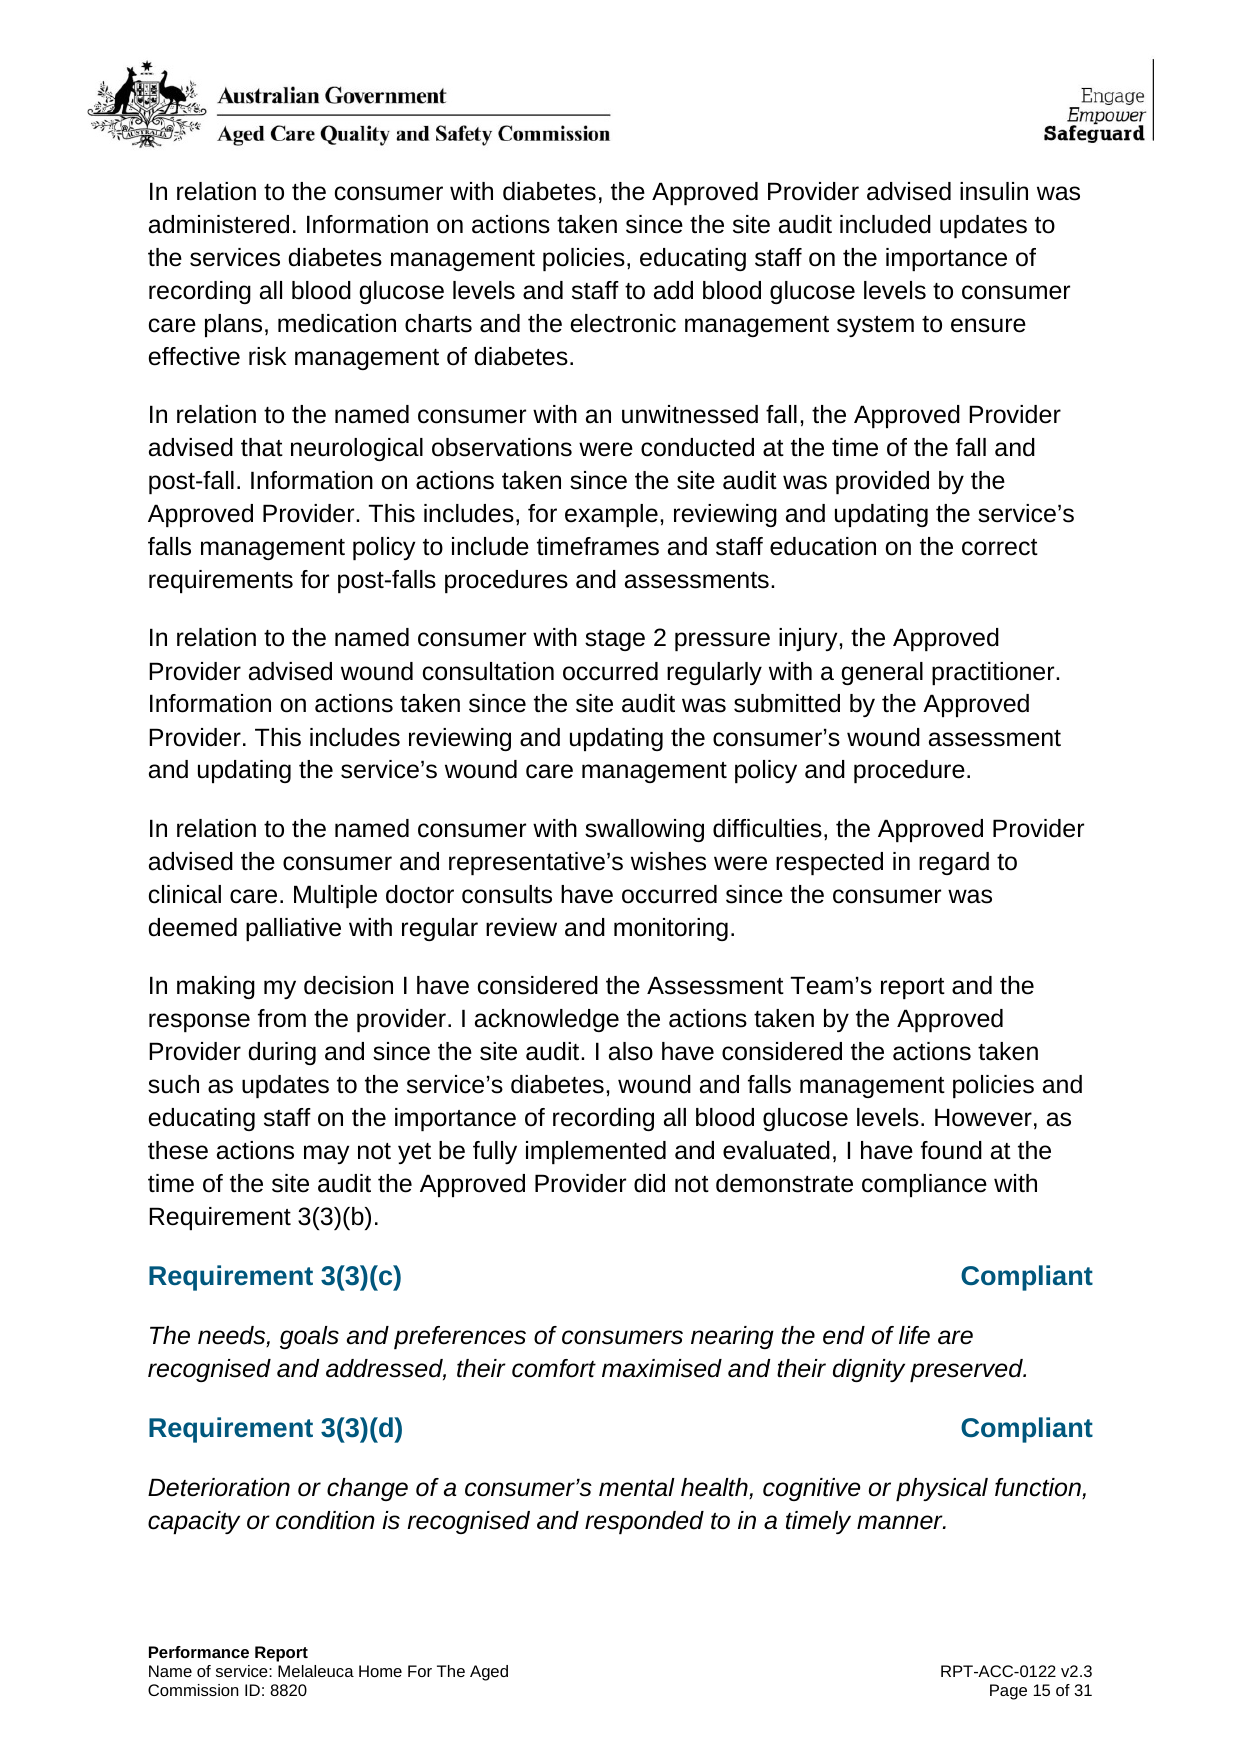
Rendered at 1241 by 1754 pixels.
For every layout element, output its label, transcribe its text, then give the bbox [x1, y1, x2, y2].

text In relation to the named consumer with stage 2 pressure injury, the Approved Provider advised wound consultation occurred regularly with a general practitioner. Information on actions taken since the site audit was submitted by the Approved Provider. This includes reviewing and updating the consumer’s wound assessment and updating the service’s wound care management policy and procedure. [148, 623, 1092, 784]
subtitle Requirement 3(3)(c) Compliant [148, 1260, 1092, 1291]
text Deterioration or change of a consumer’s mental health, cognitive or physical function, capacity or condition is recognised and responded to in a timely manner. [148, 1473, 1092, 1534]
text In relation to the consumer with diabetes, the Approved Provider advised insulin was administered. Information on actions taken since the site audit included updates to the services diabetes management policies, educating staff on the importance of recording all blood glucose levels and staff to add blood glucose levels to consumer care plans, medication charts and the electronic management system to ensure effective risk management of diabetes. [148, 177, 1092, 371]
picture [1, 0, 1241, 169]
subtitle Requirement 3(3)(d) Compliant [148, 1412, 1092, 1443]
text In relation to the named consumer with swallowing difficulties, the Approved Provider advised the consumer and representative’s wishes were respected in regard to clinical care. Multiple doctor consults have occurred since the consumer was deemed palliative with regular review and monitoring. [148, 813, 1088, 941]
text The needs, goals and preferences of consumers nearing the end of life are recognised and addressed, their comfort maximised and their dignity preserved. [148, 1321, 1092, 1382]
text In relation to the named consumer with an unwitnessed fall, the Approved Provider advised that neurological observations were conducted at the time of the fall and post-fall. Information on actions taken since the site audit was provided by the Approved Provider. This includes, for example, reviewing and updating the service’s falls management policy to include timeframes and staff education on the correct requirements for post-falls procedures and assessments. [148, 400, 1092, 594]
text In making my decision I have considered the Assessment Team’s report and the response from the provider. I acknowledge the actions taken by the Approved Provider during and since the site audit. I also have considered the actions taken such as updates to the service’s diabetes, wound and falls management policies and educating staff on the importance of recording all blood glucose levels. However, as these actions may not yet be fully implemented and evaluated, I have found at the time of the site audit the Approved Provider did not demonstrate compliance with Requirement 3(3)(b). [148, 971, 1092, 1231]
